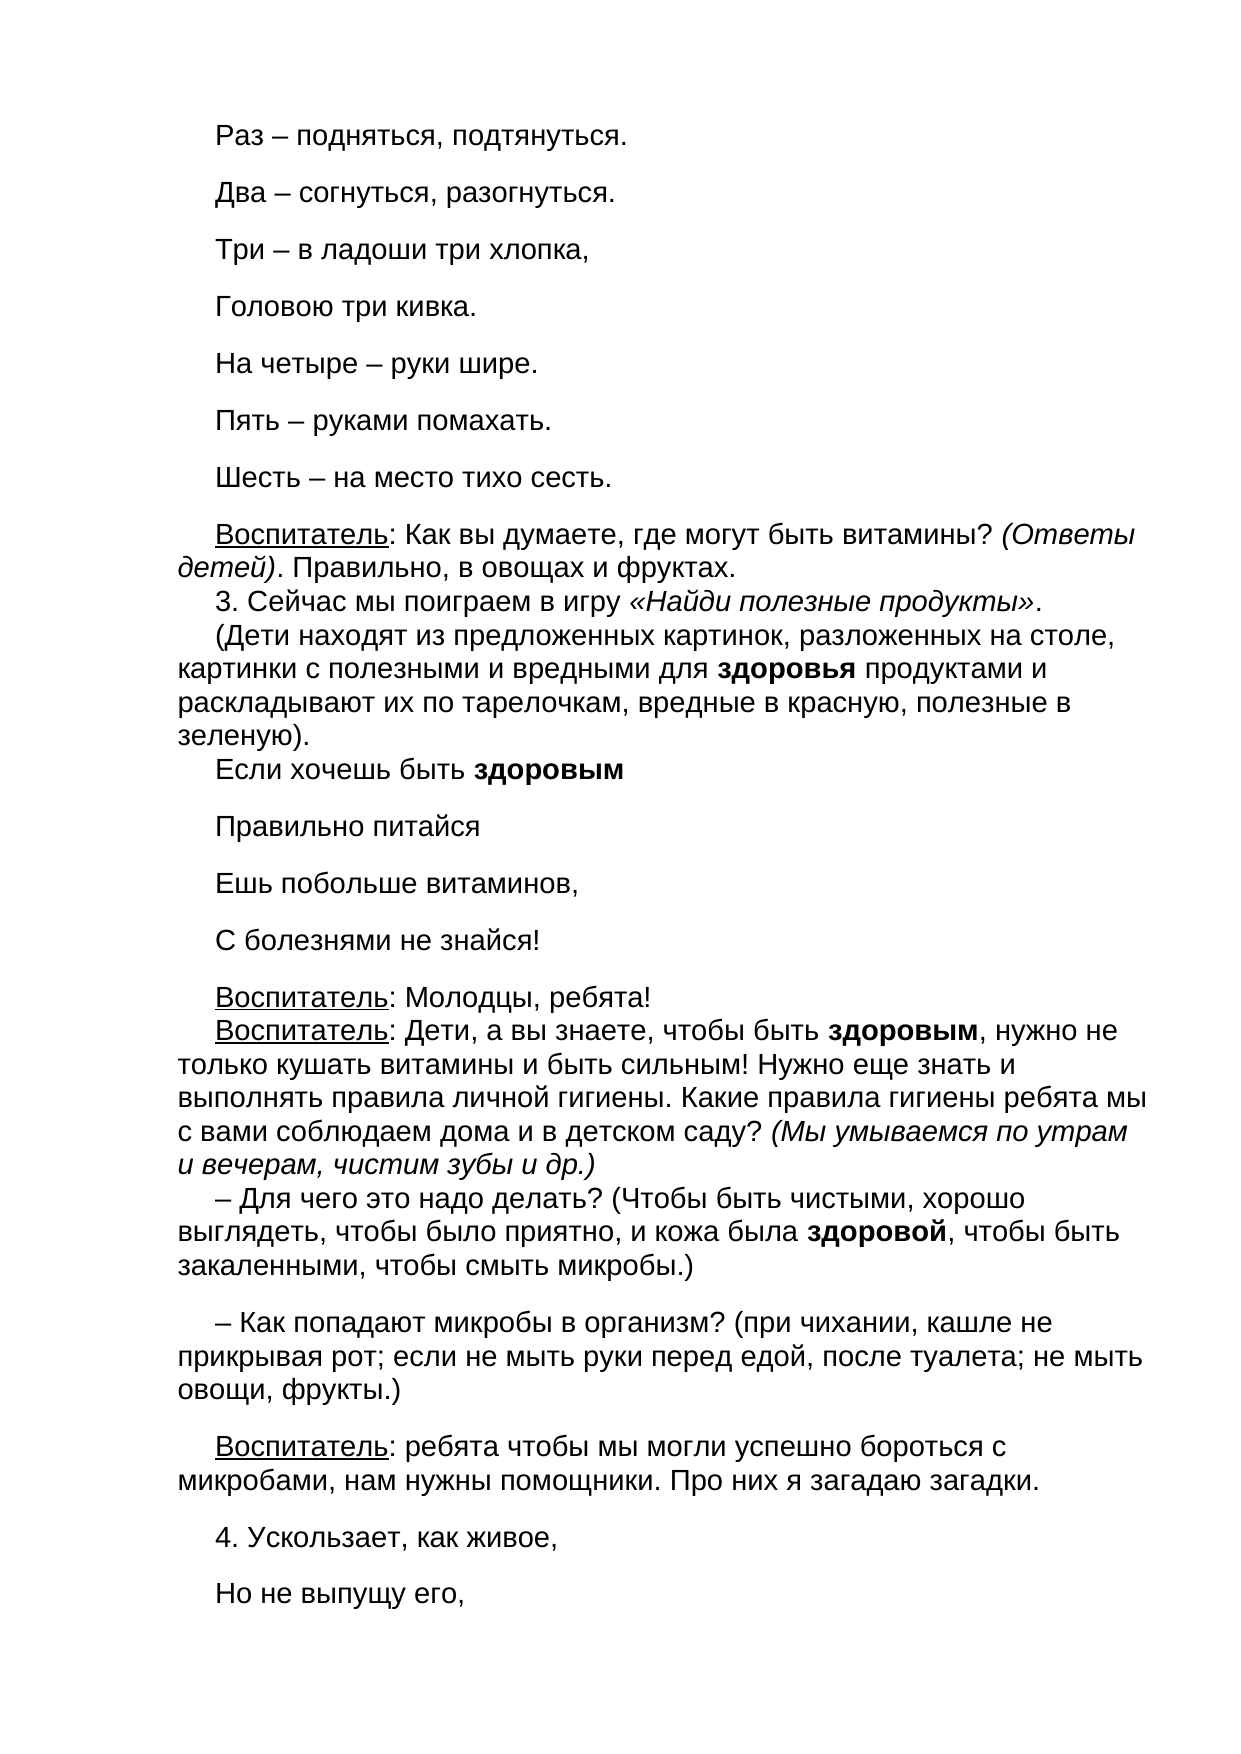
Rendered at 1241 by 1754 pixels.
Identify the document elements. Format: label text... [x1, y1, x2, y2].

text Воспитатель: ребята чтобы мы могли успешно бороться с микробами, нам нужны помощники. Про них я загадаю загадки. [177, 1429, 1152, 1496]
text Раз – подняться, подтянуться. [177, 118, 1152, 152]
text Воспитатель: Молодцы, ребята! [177, 980, 1152, 1013]
text Ешь побольше витаминов, [177, 866, 1152, 899]
text Воспитатель: Как вы думаете, где могут быть витамины? (Ответы детей). Правильно, в овощах и фруктах. [177, 517, 1152, 584]
text 3. Сейчас мы поиграем в игру «Найди полезные продукты». [177, 584, 1152, 618]
text Но не выпущу его, [177, 1577, 1152, 1610]
text Головою три кивка. [177, 289, 1152, 323]
text С болезнями не знайся! [177, 923, 1152, 956]
text (Дети находят из предложенных картинок, разложенных на столе, картинки с полезными и вредными для здоровья продуктами и раскладывают их по тарелочкам, вредные в красную, полезные в зеленую). [177, 618, 1152, 752]
text Три – в ладоши три хлопка, [177, 232, 1152, 266]
text Шесть – на место тихо сесть. [177, 460, 1152, 493]
text Воспитатель: Дети, а вы знаете, чтобы быть здоровым, нужно не только кушать витамины и быть сильным! Нужно еще знать и выполнять правила личной гигиены. Какие правила гигиены ребята мы с вами соблюдаем дома и в детском саду? (Мы умываемся по утрам и вечерам, чистим зубы и др.) [177, 1013, 1152, 1181]
text Пять – руками помахать. [177, 403, 1152, 437]
text Если хочешь быть здоровым [177, 752, 1152, 785]
text Правильно питайся [177, 809, 1152, 842]
text – Как попадают микробы в организм? (при чихании, кашле не прикрывая рот; если не мыть руки перед едой, после туалета; не мыть овощи, фрукты.) [177, 1305, 1152, 1406]
text Два – согнуться, разогнуться. [177, 175, 1152, 209]
text – Для чего это надо делать? (Чтобы быть чистыми, хорошо выглядеть, чтобы было приятно, и кожа была здоровой, чтобы быть закаленными, чтобы смыть микробы.) [177, 1181, 1152, 1282]
text На четыре – руки шире. [177, 346, 1152, 379]
text 4. Ускользает, как живое, [177, 1519, 1152, 1553]
